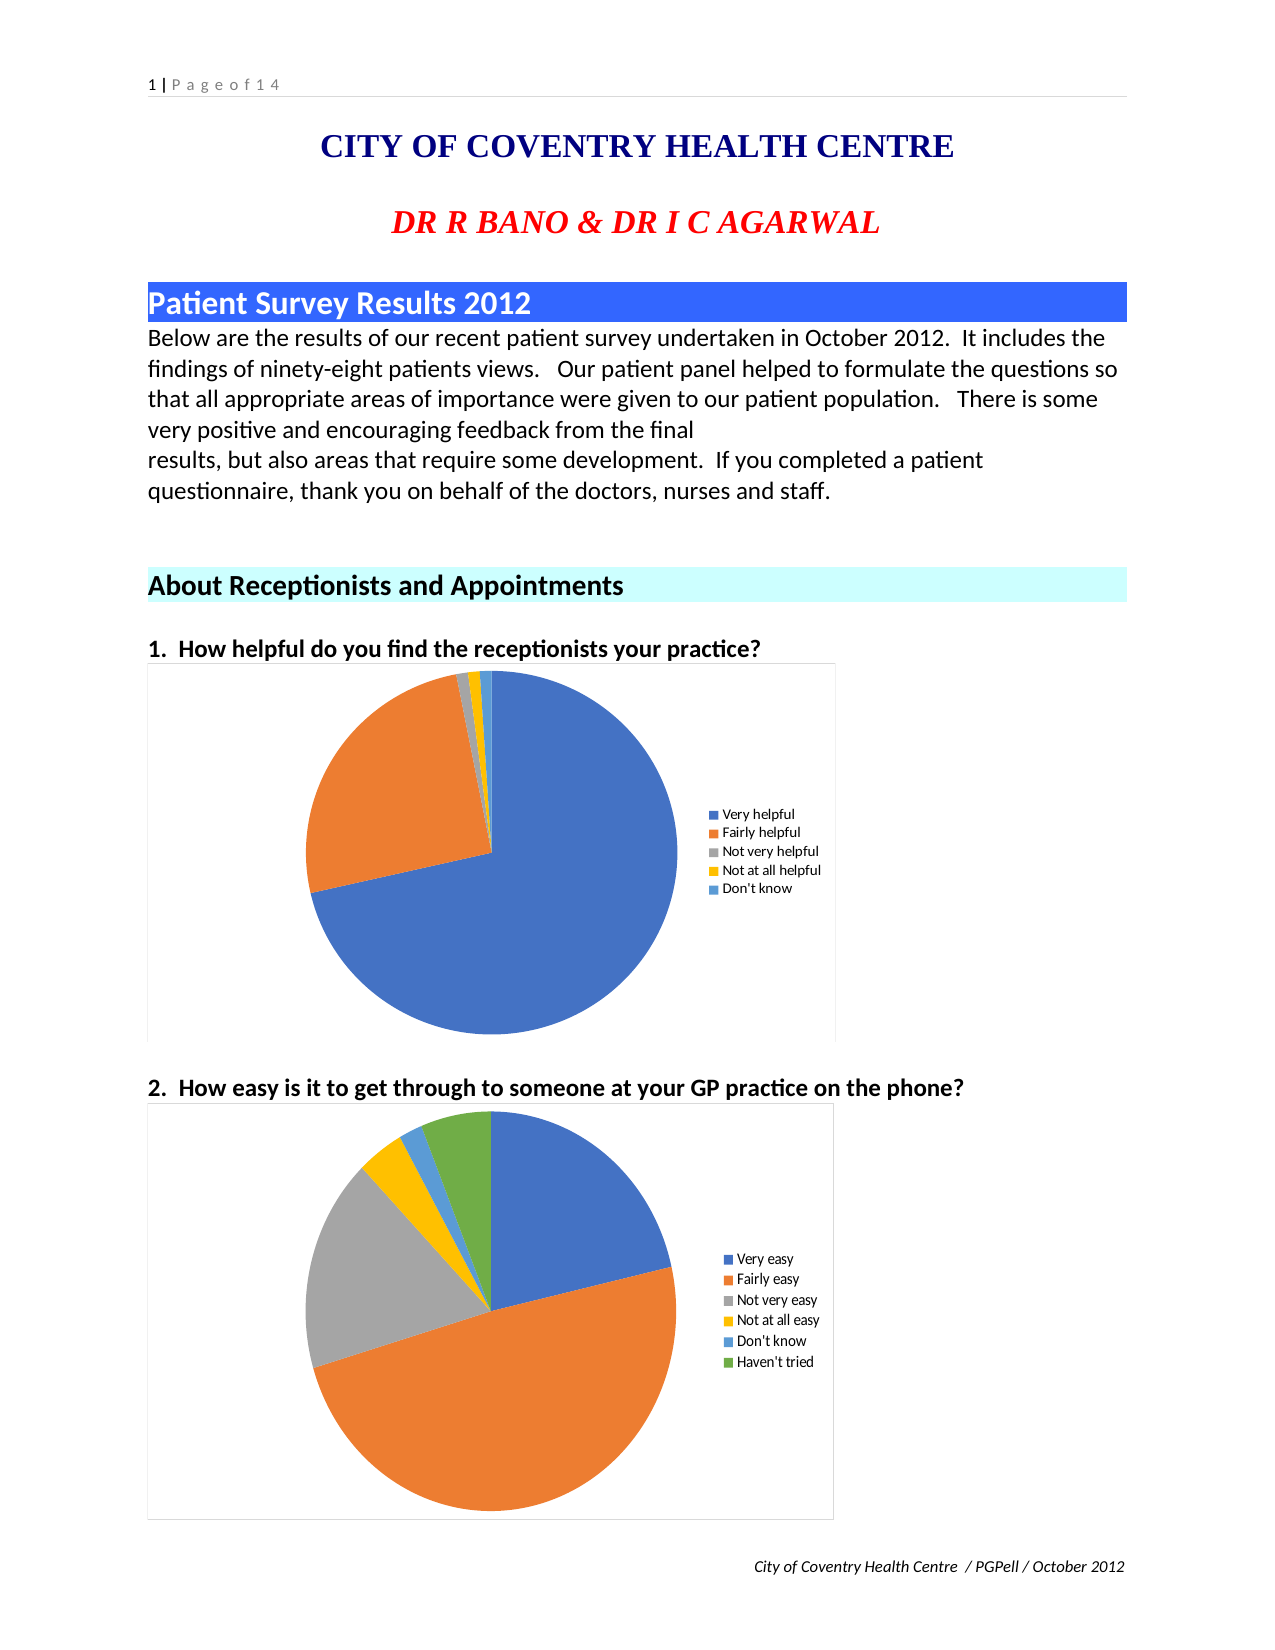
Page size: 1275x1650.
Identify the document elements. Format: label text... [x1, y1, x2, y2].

text 1. How helpful do you find the receptionists your practice? [148, 633, 1127, 663]
text results, but also areas that require some development. If you completed a patient questionnaire, thank you on behalf of the doctors, nurses and staff. [148, 444, 1127, 506]
text Below are the results of our recent patient survey undertaken in October 2012. It includes the findings of ninety-eight patients views. Our patient panel helped to formulate the questions so that all appropriate areas of importance were given to our patient population. There is some very positive and encouraging feedback from the final [148, 322, 1127, 444]
text DR R BANO & DR I C AGARWAL [148, 203, 1127, 241]
subtitle About Receptionists and Appointments [148, 567, 1127, 602]
text CITY OF HEALTH CENTRE [148, 126, 1127, 164]
text Patient Survey Results 2012 [148, 282, 1127, 322]
text 2. How easy is it to get through to someone at your GP practice on the phone? [148, 1073, 1127, 1103]
